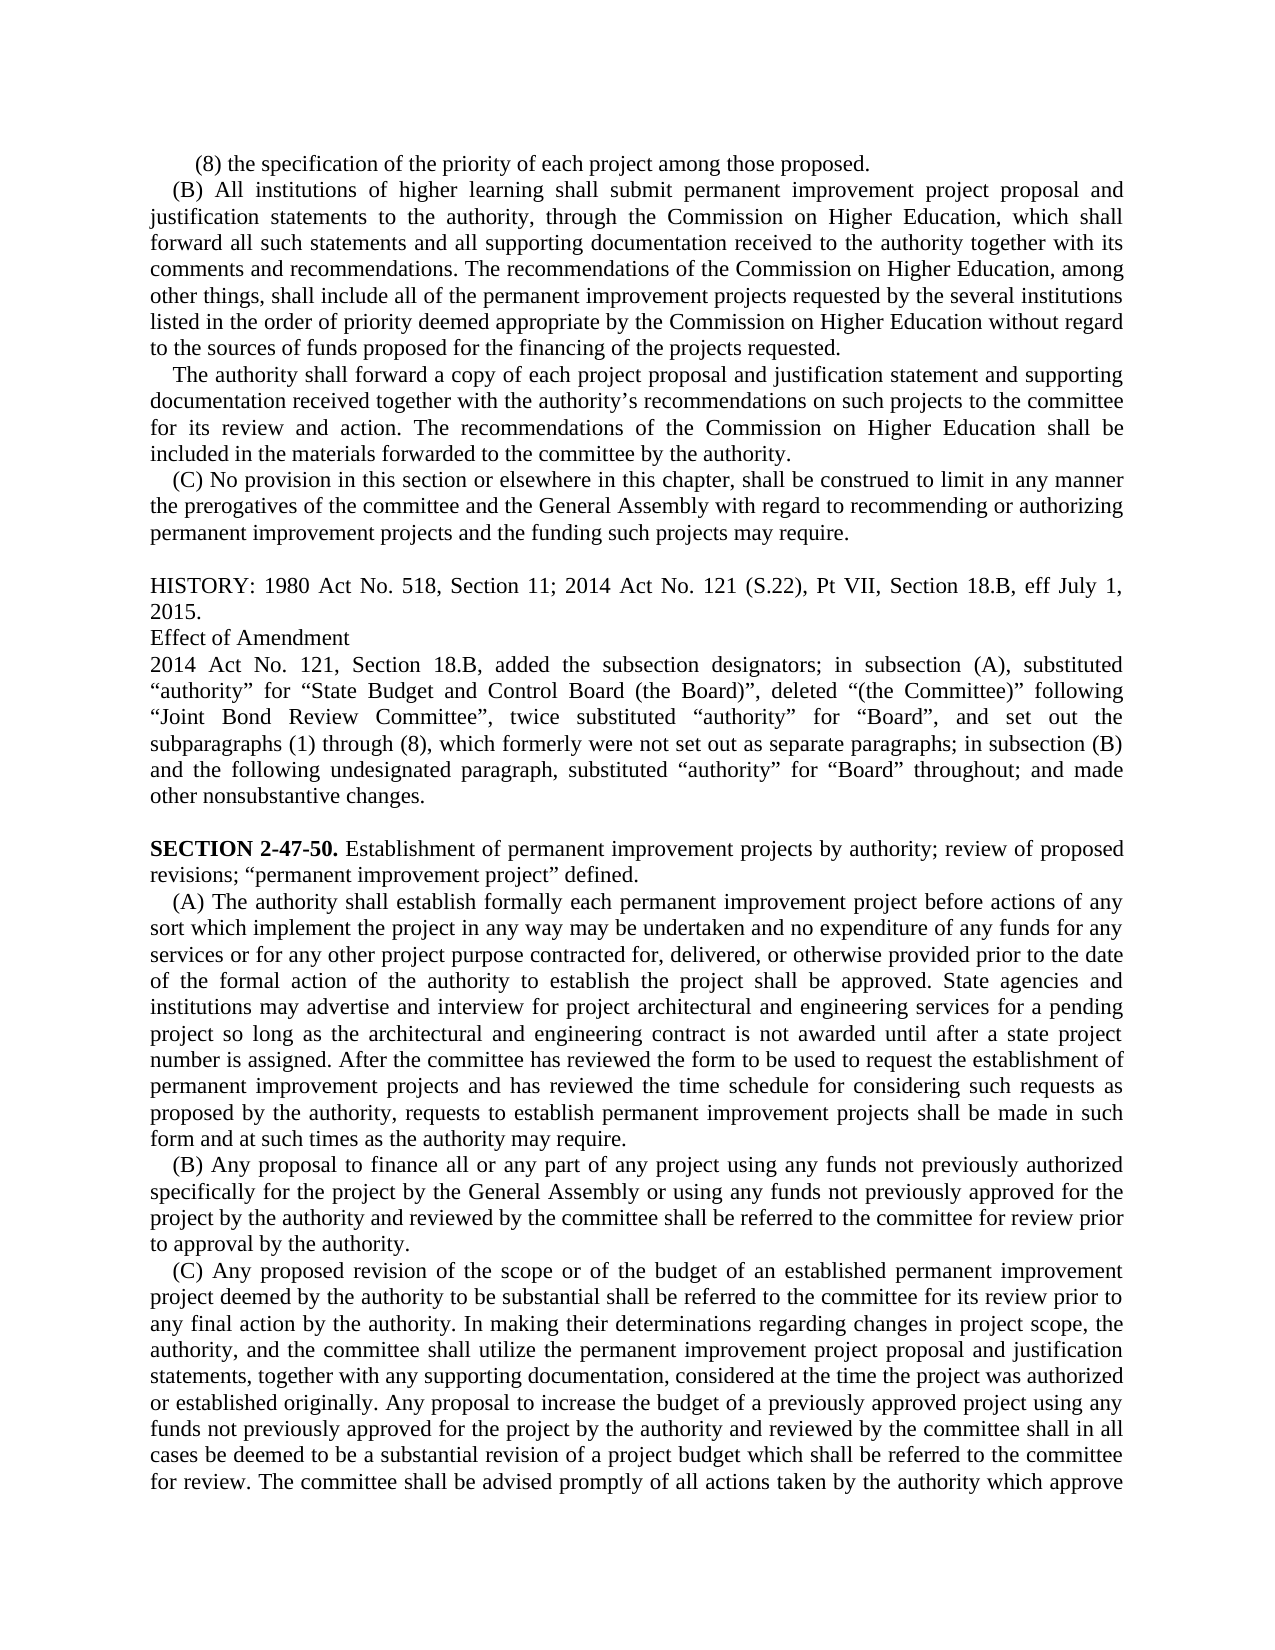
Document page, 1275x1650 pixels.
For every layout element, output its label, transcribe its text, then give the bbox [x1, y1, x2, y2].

text 2014 Act No. 121, Section 18.B, added the subsection designators; in subsection (A), substituted “authority” for “State Budget and Control Board (the Board)”, deleted “(the Committee)” following “Joint Bond Review Committee”, twice substituted “authority” for “Board”, and set out the subparagraphs (1) through (8), which formerly were not set out as separate paragraphs; in subsection (B) and the following undesignated paragraph, substituted “authority” for “Board” throughout; and made other nonsubstantive changes. [150, 651, 1125, 809]
text Effect of Amendment [150, 624, 1125, 651]
text The authority shall forward a copy of each project proposal and justification statement and supporting documentation received together with the authority’s recommendations on such projects to the committee for its review and action. The recommendations of the Commission on Higher Education shall be included in the materials forwarded to the committee by the authority. [150, 361, 1125, 466]
text HISTORY: 1980 Act No. 518, Section 11; 2014 Act No. 121 (S.22), Pt VII, Section 18.B, eff July 1, 2015. [150, 572, 1125, 624]
text (C) No provision in this section or elsewhere in this chapter, shall be construed to limit in any manner the prerogatives of the committee and the General Assembly with regard to recommending or authorizing permanent improvement projects and the funding such projects may require. [150, 466, 1125, 545]
text SECTION 2-47-50. Establishment of permanent improvement projects by authority; review of proposed revisions; “permanent improvement project” defined. [150, 835, 1125, 888]
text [150, 1257, 1125, 1494]
text (B) All institutions of higher learning shall submit permanent improvement project proposal and justification statements to the authority, through the Commission on Higher Education, which shall forward all such statements and all supporting documentation received to the authority together with its comments and recommendations. The recommendations of the Commission on Higher Education, among other things, shall include all of the permanent improvement projects requested by the several institutions listed in the order of priority deemed appropriate by the Commission on Higher Education without regard to the sources of funds proposed for the financing of the projects requested. [150, 176, 1125, 361]
text (8) the specification of the priority of each project among those proposed. [150, 150, 1125, 176]
text (B) Any proposal to finance all or any part of any project using any funds not previously authorized specifically for the project by the General Assembly or using any funds not previously approved for the project by the authority and reviewed by the committee shall be referred to the committee for review prior to approval by the authority. [150, 1151, 1125, 1257]
text (A) The authority shall establish formally each permanent improvement project before actions of any sort which implement the project in any way may be undertaken and no expenditure of any funds for any services or for any other project purpose contracted for, delivered, or otherwise provided prior to the date of the formal action of the authority to establish the project shall be approved. State agencies and institutions may advertise and interview for project architectural and engineering services for a pending project so long as the architectural and engineering contract is not awarded until after a state project number is assigned. After the committee has reviewed the form to be used to request the establishment of permanent improvement projects and has reviewed the time schedule for considering such requests as proposed by the authority, requests to establish permanent improvement projects shall be made in such form and at such times as the authority may require. [150, 888, 1125, 1151]
